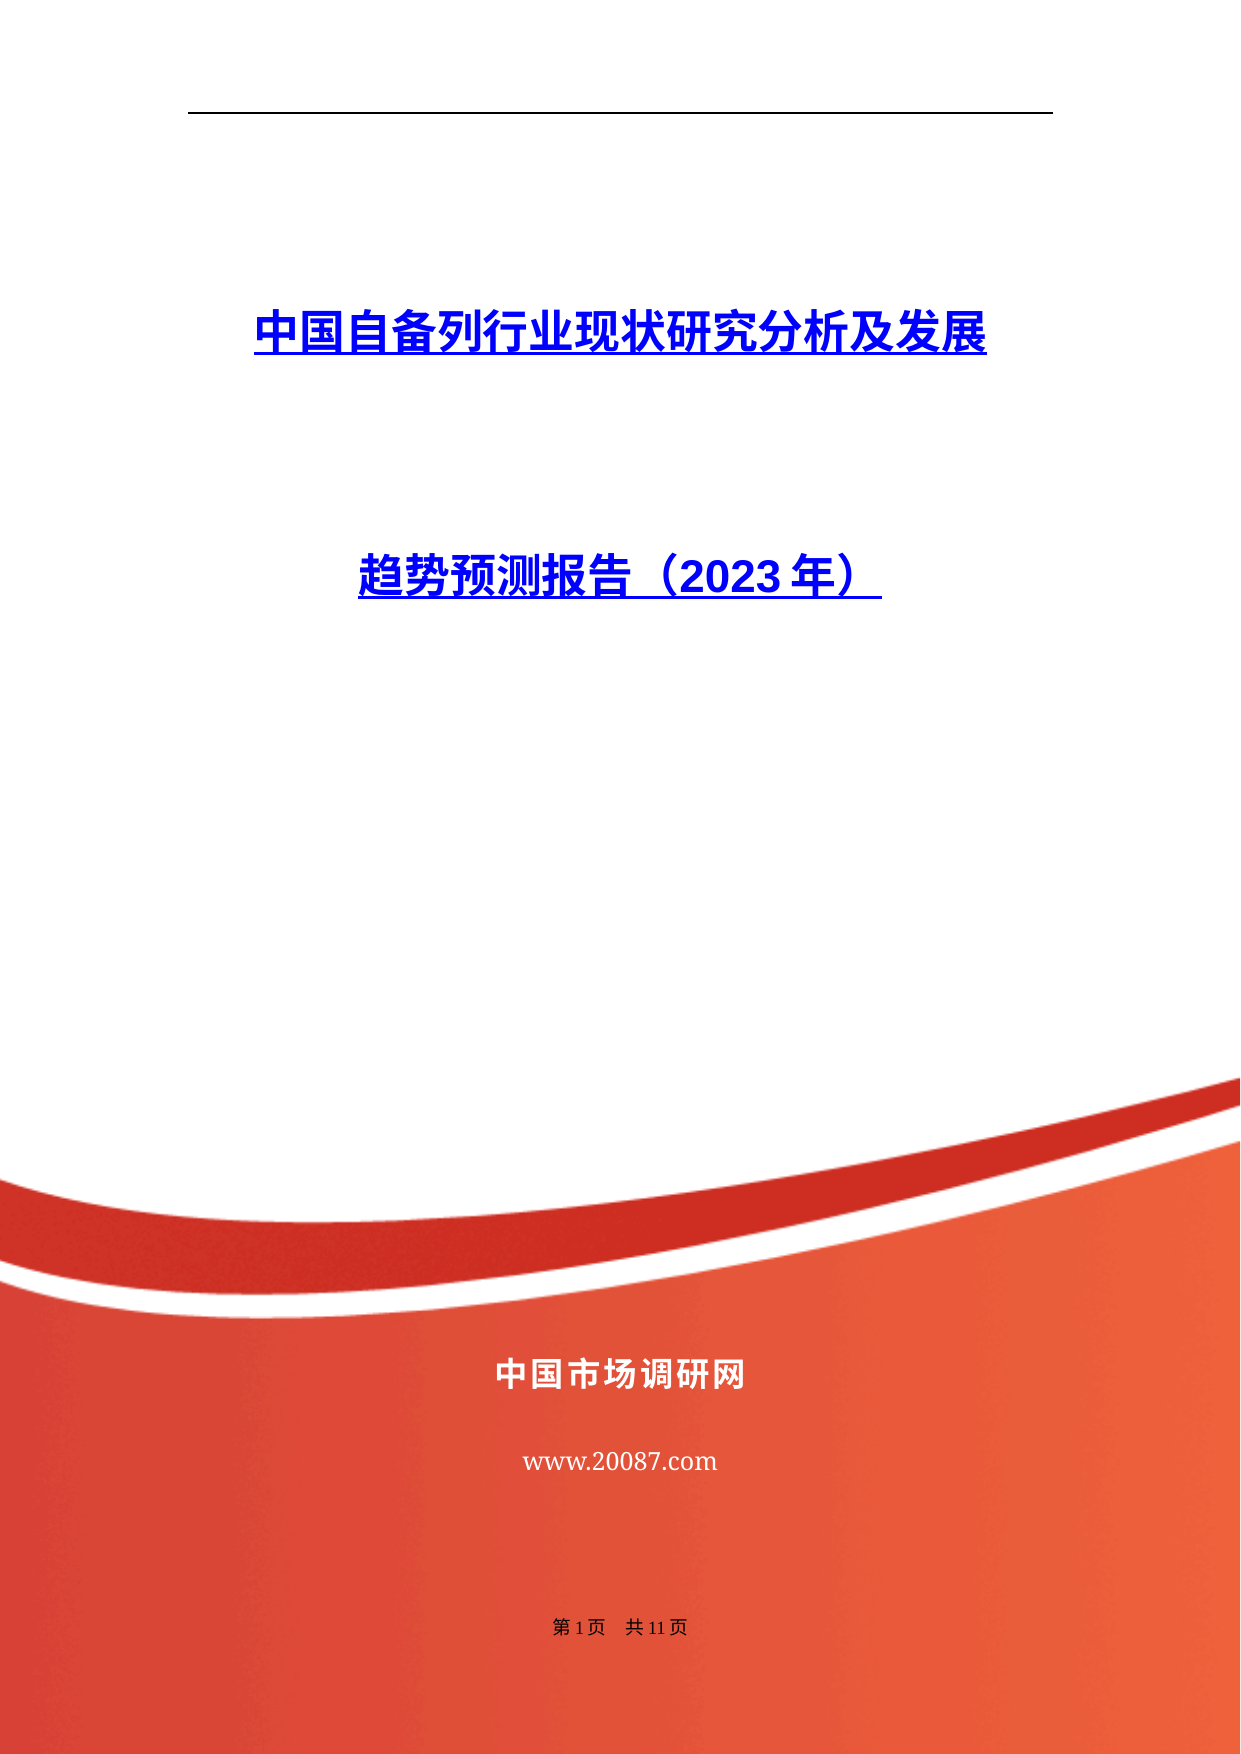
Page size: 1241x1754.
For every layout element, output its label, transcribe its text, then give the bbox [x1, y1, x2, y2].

picture [0, 1006, 1241, 1754]
subtitle 中国市场调研网 [187, 1339, 1053, 1404]
text www.20087.com [187, 1428, 1053, 1493]
table_header 中国自备列行业现状研究分析及发展趋势预测报告（2023年） [188, 207, 1053, 773]
